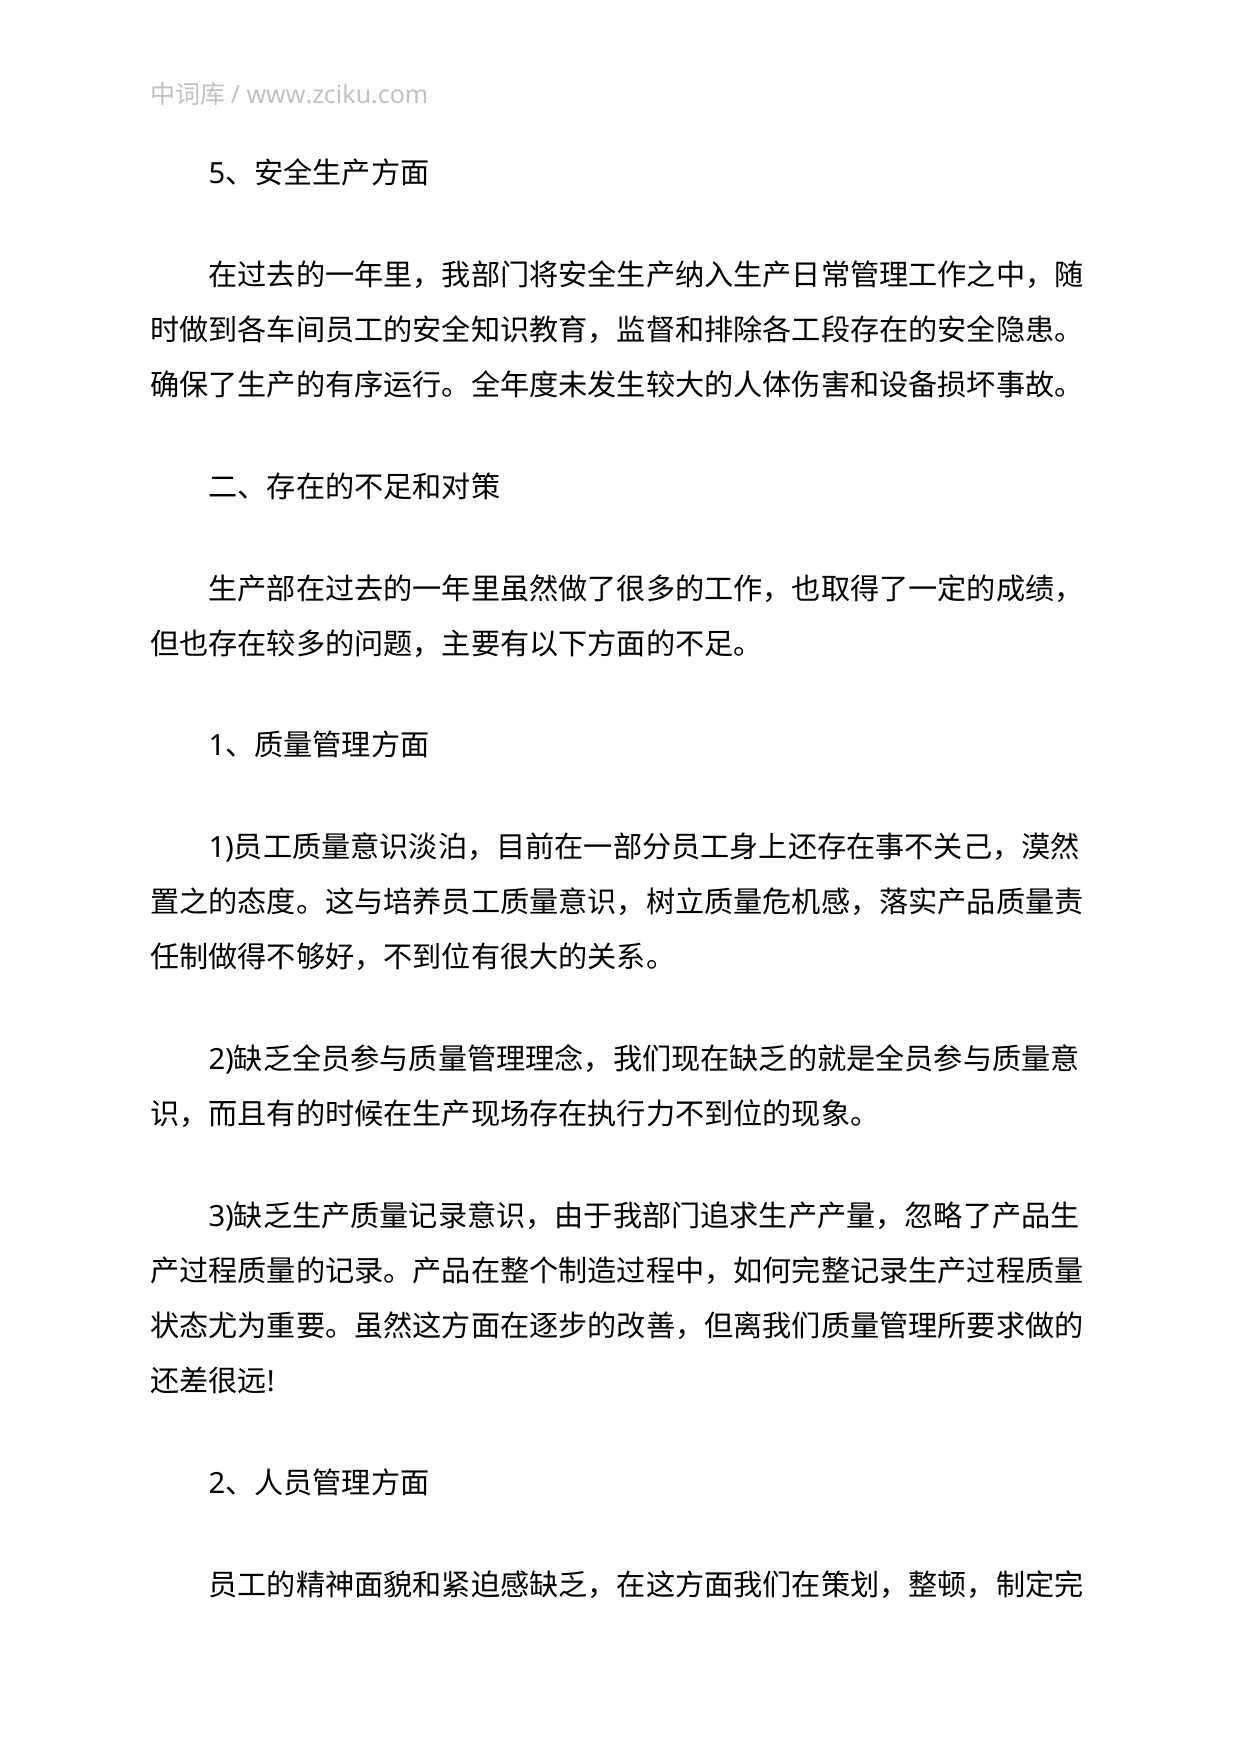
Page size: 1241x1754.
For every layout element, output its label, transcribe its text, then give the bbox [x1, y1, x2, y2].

text 1、质量管理方面 [150, 722, 1090, 764]
text 1)员工质量意识淡泊，目前在一部分员工身上还存在事不关己，漠然置之的态度。这与培养员工质量意识，树立质量危机感，落实产品质量责任制做得不够好，不到位有很大的关系。 [150, 824, 1090, 976]
text 二、存在的不足和对策 [150, 463, 1090, 506]
text 5、安全生产方面 [150, 150, 1090, 192]
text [150, 1561, 1090, 1603]
text 2)缺乏全员参与质量管理理念，我们现在缺乏的就是全员参与质量意识，而且有的时候在生产现场存在执行力不到位的现象。 [150, 1036, 1090, 1133]
text 在过去的一年里，我部门将安全生产纳入生产日常管理工作之中，随时做到各车间员工的安全知识教育，监督和排除各工段存在的安全隐患。确保了生产的有序运行。全年度未发生较大的人体伤害和设备损坏事故。 [150, 252, 1090, 404]
text 3)缺乏生产质量记录意识，由于我部门追求生产产量，忽略了产品生产过程质量的记录。产品在整个制造过程中，如何完整记录生产过程质量状态尤为重要。虽然这方面在逐步的改善，但离我们质量管理所要求做的还差很远! [150, 1192, 1090, 1399]
text 2、人员管理方面 [150, 1459, 1090, 1502]
text 生产部在过去的一年里虽然做了很多的工作，也取得了一定的成绩，但也存在较多的问题，主要有以下方面的不足。 [150, 565, 1090, 662]
